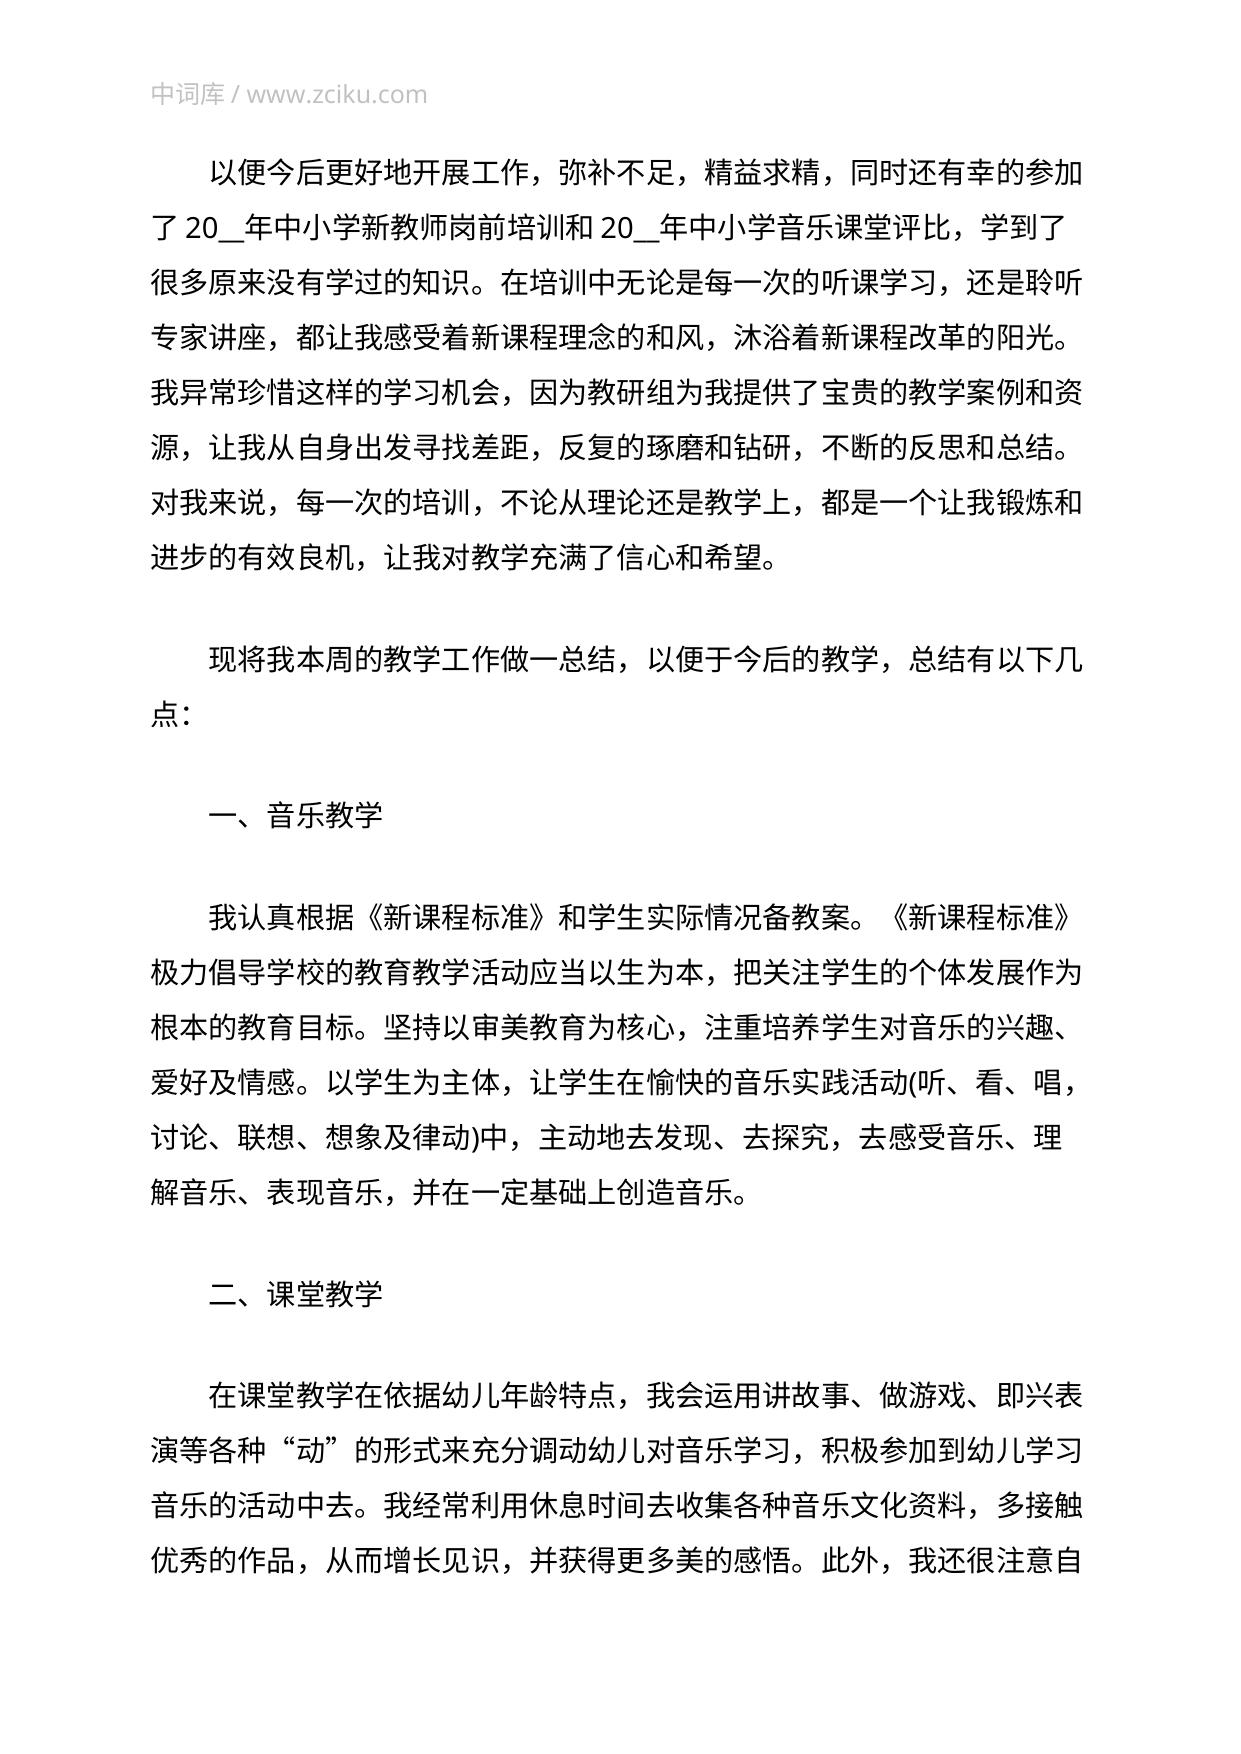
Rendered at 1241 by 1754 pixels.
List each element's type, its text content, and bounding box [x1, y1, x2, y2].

text 我认真根据《新课程标准》和学生实际情况备教案。《新课程标准》极力倡导学校的教育教学活动应当以生为本，把关注学生的个体发展作为根本的教育目标。坚持以审美教育为核心，注重培养学生对音乐的兴趣、爱好及情感。以学生为主体，让学生在愉快的音乐实践活动(听、看、唱，讨论、联想、想象及律动)中，主动地去发现、去探究，去感受音乐、理解音乐、表现音乐，并在一定基础上创造音乐。 [150, 894, 1090, 1212]
text 一、音乐教学 [150, 793, 1090, 835]
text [150, 1373, 1090, 1580]
text 二、课堂教学 [150, 1271, 1090, 1313]
text 以便今后更好地开展工作，弥补不足，精益求精，同时还有幸的参加了20__年中小学新教师岗前培训和20__年中小学音乐课堂评比，学到了很多原来没有学过的知识。在培训中无论是每一次的听课学习，还是聆听专家讲座，都让我感受着新课程理念的和风，沐浴着新课程改革的阳光。我异常珍惜这样的学习机会，因为教研组为我提供了宝贵的教学案例和资源，让我从自身出发寻找差距，反复的琢磨和钻研，不断的反思和总结。对我来说，每一次的培训，不论从理论还是教学上，都是一个让我锻炼和进步的有效良机，让我对教学充满了信心和希望。 [150, 150, 1090, 577]
text 现将我本周的教学工作做一总结，以便于今后的教学，总结有以下几点： [150, 636, 1090, 733]
